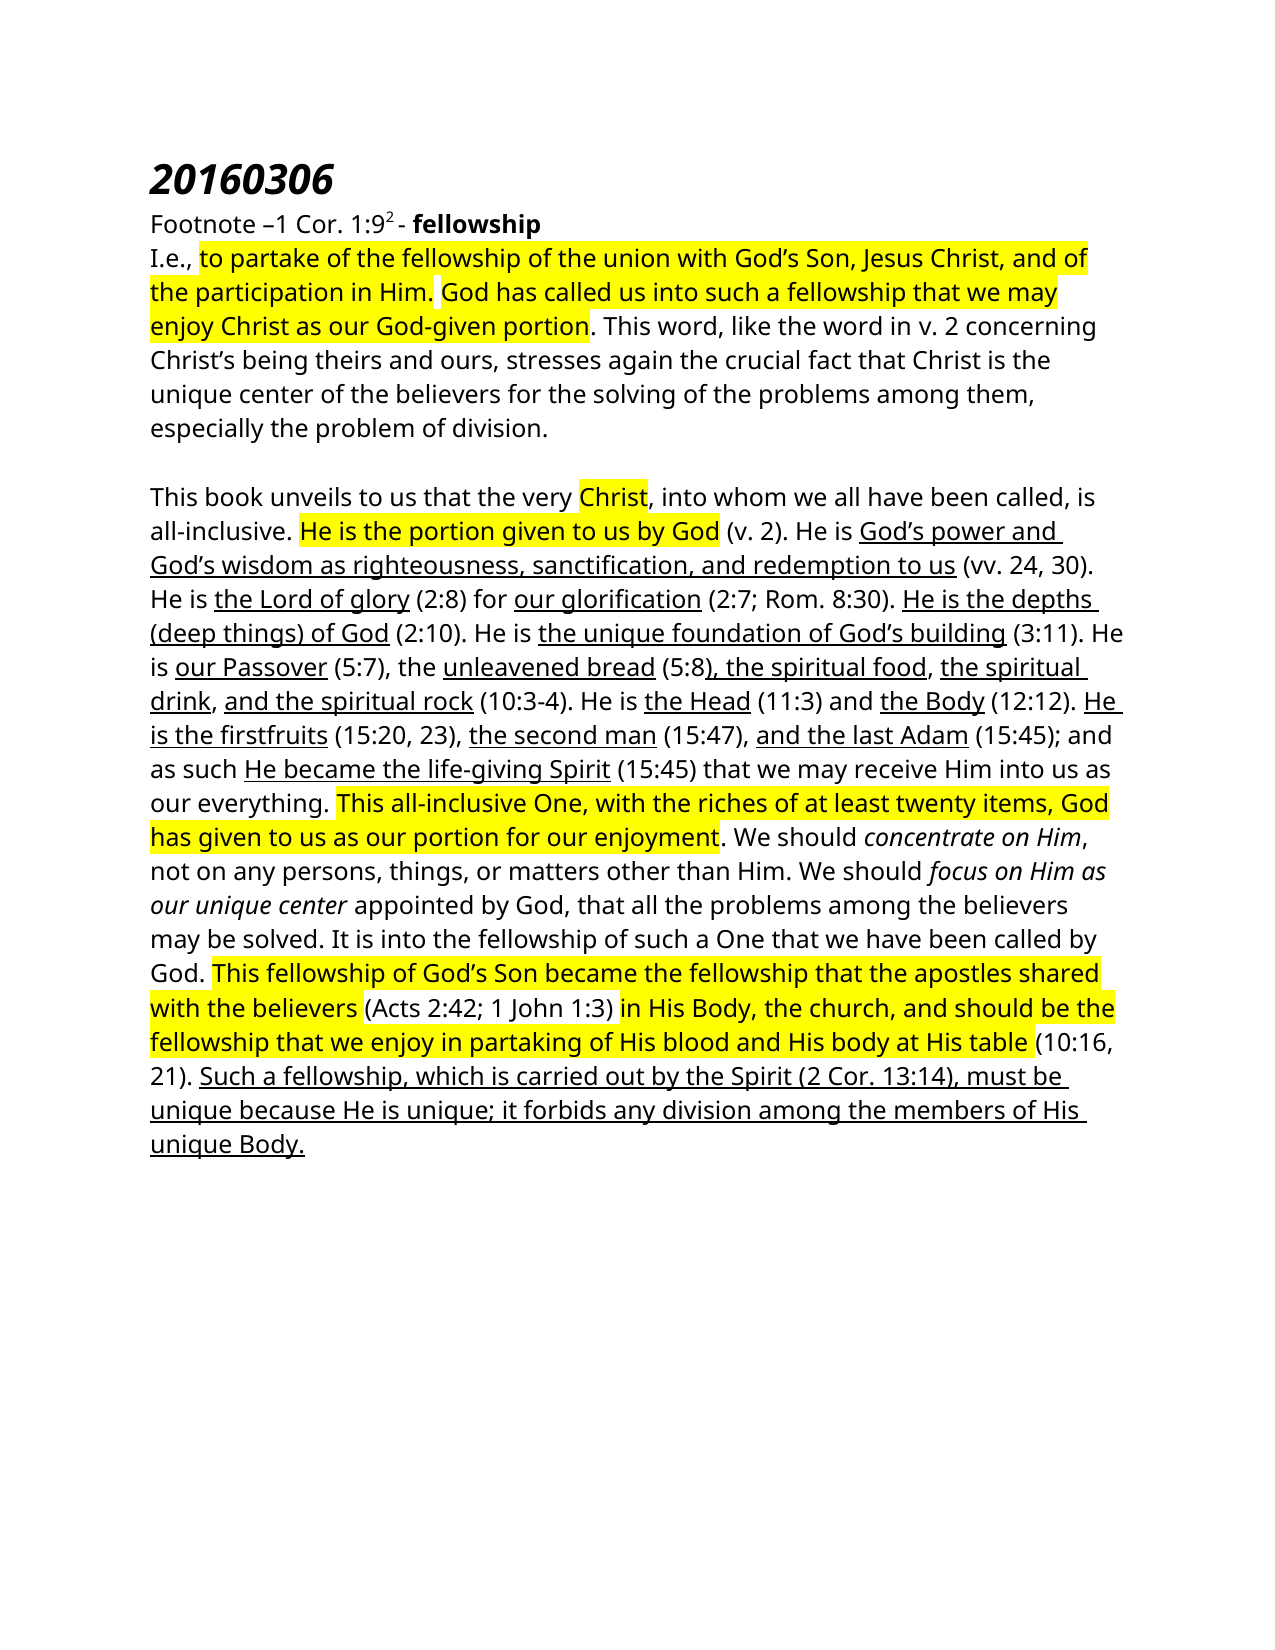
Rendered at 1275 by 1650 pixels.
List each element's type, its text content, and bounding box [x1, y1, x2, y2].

text Footnote –1 Cor. 1:92 - fellowship [150, 207, 1125, 241]
text 20160306 [150, 150, 1125, 207]
text I.e., to partake of the fellowship of the union with God’s Son, Jesus Christ, and of the participation in Him. God has called us into such a fellowship that we may enjoy Christ as our God-given portion. This word, like the word in v. 2 concerning Christ’s being theirs and ours, stresses again the crucial fact that Christ is the unique center of the believers for the solving of the problems among them, especially the problem of division. [150, 241, 1125, 445]
text This book unveils to us that the very Christ, into whom we all have been called, is all-inclusive. He is the portion given to us by God (v. 2). He is God’s power and God’s wisdom as righteousness, sanctification, and redemption to us (vv. 24, 30). He is the Lord of glory (2:8) for our glorification (2:7; Rom. 8:30). He is the depths (deep things) of God (2:10). He is the unique foundation of God’s building (3:11). He is our Passover (5:7), the unleavened bread (5:8), the spiritual food, the spiritual drink, and the spiritual rock (10:3-4). He is the Head (11:3) and the Body (12:12). He is the firstfruits (15:20, 23), the second man (15:47), and the last Adam (15:45); and as such He became the life-giving Spirit (15:45) that we may receive Him into us as our everything. This all-inclusive One, with the riches of at least twenty items, God has given to us as our portion for our enjoyment. We should concentrate on Him, not on any persons, things, or matters other than Him. We should focus on Him as our unique center appointed by God, that all the problems among the believers may be solved. It is into the fellowship of such a One that we have been called by God. This fellowship of God’s Son became the fellowship that the apostles shared with the believers (Acts 2:42; 1 John 1:3) in His Body, the church, and should be the fellowship that we enjoy in partaking of His blood and His body at His table (10:16, 21). Such a fellowship, which is carried out by the Spirit (2 Cor. 13:14), must be unique because He is unique; it forbids any division among the members of His unique Body. [150, 479, 1125, 1161]
